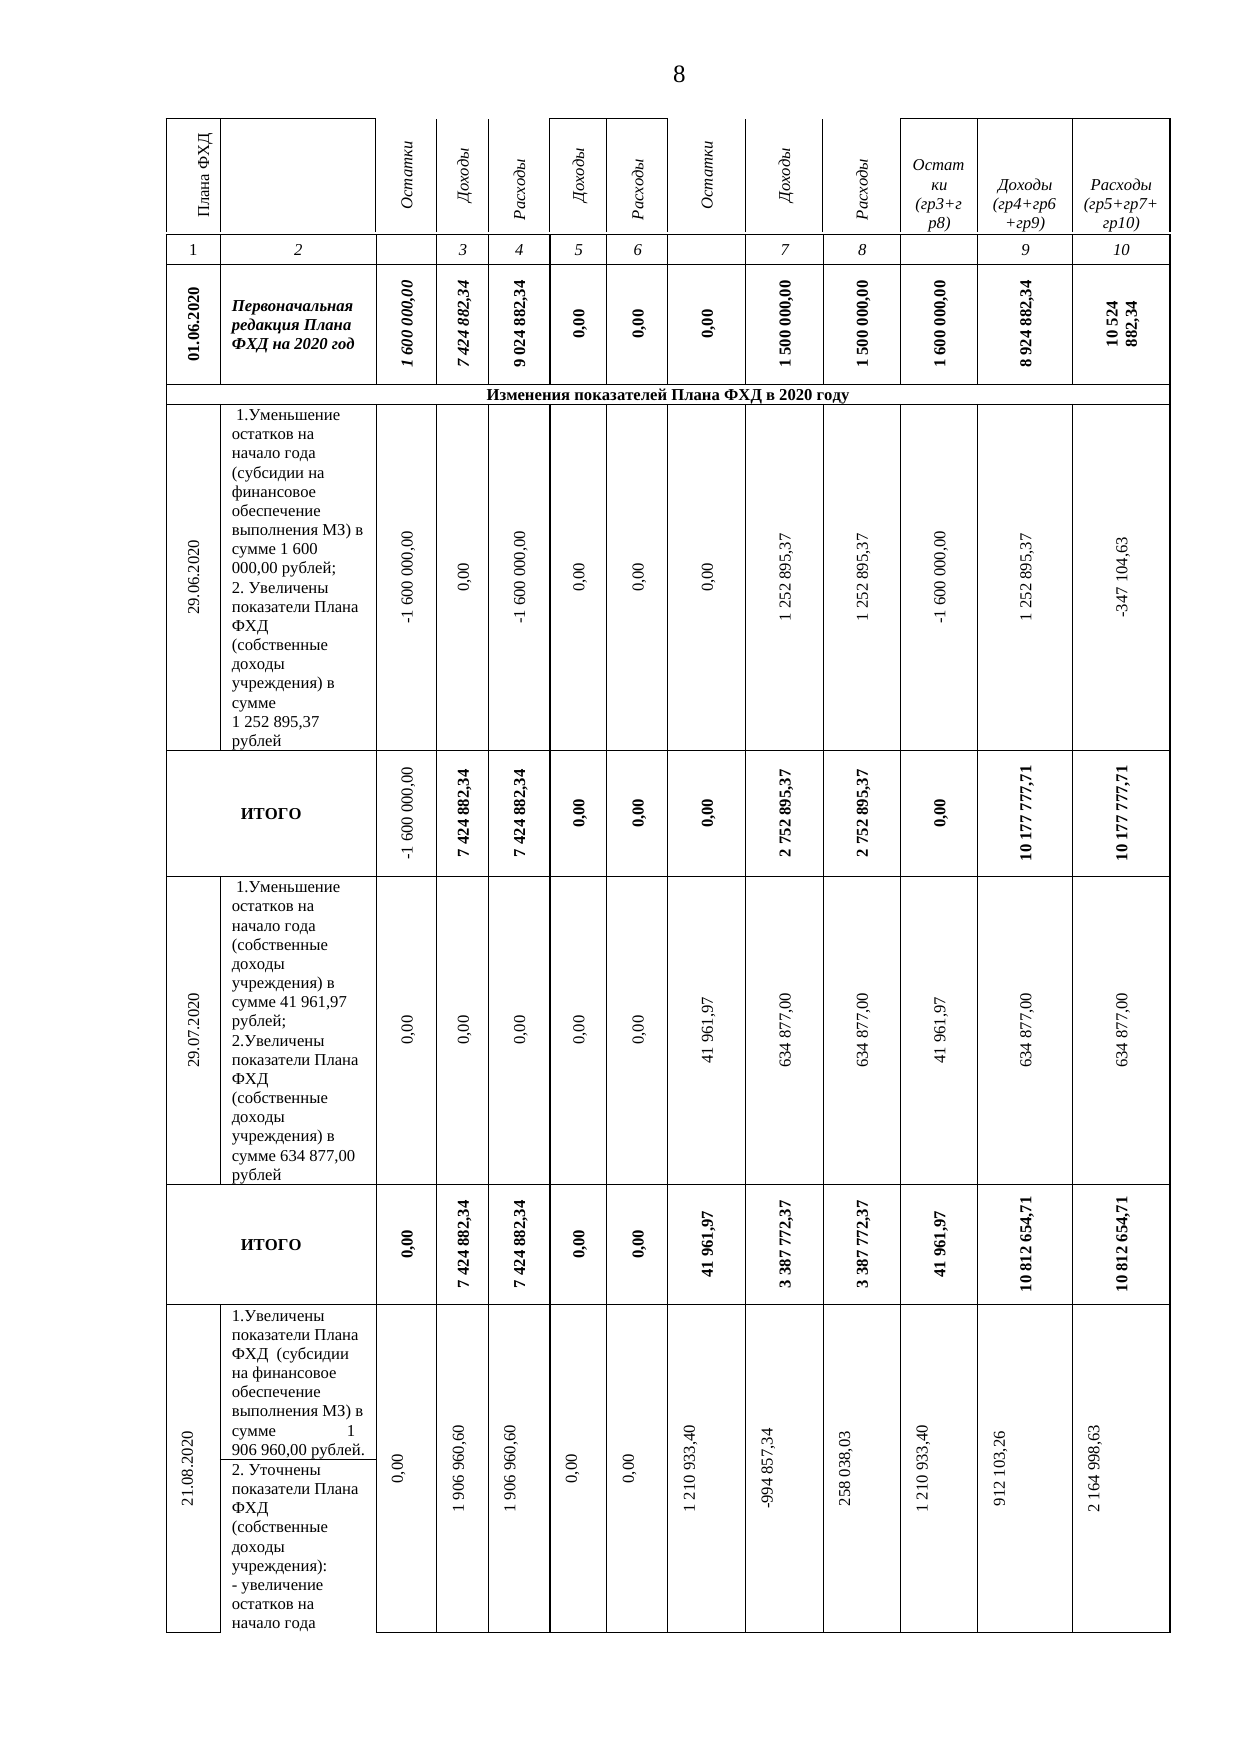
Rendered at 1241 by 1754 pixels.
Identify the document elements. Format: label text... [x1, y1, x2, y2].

table_header 4 [489, 235, 549, 264]
table_cell -1 600 000,00 [489, 405, 549, 750]
table_cell 1 210 933,40 [901, 1305, 977, 1632]
table_header [668, 235, 745, 264]
table_cell 1 252 895,37 [746, 405, 823, 750]
table_cell 0,00 [607, 1185, 667, 1304]
table_cell 10 524 882,34 [1073, 265, 1169, 384]
table_header 2 [221, 235, 376, 264]
table_cell 29.07.2020 [167, 877, 220, 1184]
table_cell 1 252 895,37 [978, 405, 1072, 750]
table_cell 1 906 960,60 [437, 1305, 488, 1632]
table_header 10 [1073, 235, 1169, 264]
table_cell 8 924 882,34 [978, 265, 1072, 384]
table_cell 0,00 [607, 751, 667, 876]
table_cell 634 877,00 [746, 877, 823, 1184]
table_cell 01.06.2020 [167, 265, 220, 384]
table_cell 41 961,97 [668, 877, 745, 1184]
table_cell 1 252 895,37 [824, 405, 900, 750]
table_cell 9 024 882,34 [489, 265, 549, 384]
table_cell 912 103,26 [978, 1305, 1072, 1632]
table_cell 41 961,97 [901, 877, 977, 1184]
table_header 5 [551, 235, 606, 264]
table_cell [221, 1460, 376, 1632]
table_cell Расходы [823, 118, 900, 232]
table_cell Расходы [488, 118, 549, 232]
table_cell Изменения показателей Плана ФХД в 2020 году [167, 385, 1169, 404]
table_cell Первоначальная редакция Плана ФХД на 2020 год [221, 265, 376, 384]
table_header 8 [824, 235, 900, 264]
table_cell 0,00 [551, 877, 606, 1184]
table_cell 1 500 000,00 [746, 265, 823, 384]
table_cell 0,00 [607, 1305, 667, 1632]
table_cell -994 857,34 [746, 1305, 823, 1632]
table_cell 0,00 [377, 1185, 436, 1304]
table_cell 1 906 960,60 [489, 1305, 549, 1632]
table_cell 7 424 882,34 [489, 1185, 549, 1304]
table_cell Расходы (гр5+гр7+гр10) [1073, 119, 1169, 232]
table_cell 1 600 000,00 [901, 265, 977, 384]
table_cell 0,00 [377, 1305, 436, 1632]
table_cell 7 424 882,34 [437, 751, 488, 876]
table_cell 634 877,00 [824, 877, 900, 1184]
table_cell 7 424 882,34 [489, 751, 549, 876]
table_header 3 [437, 235, 488, 264]
table_cell 2 752 895,37 [746, 751, 823, 876]
table_cell 3 387 772,37 [824, 1185, 900, 1304]
table_header 1 [167, 235, 220, 264]
table_cell Доходы (гр4+гр6+гр9) [978, 119, 1072, 232]
table_cell 3 387 772,37 [746, 1185, 823, 1304]
table_header [901, 235, 977, 264]
table_cell ИТОГО [167, 751, 376, 876]
table_cell 29.06.2020 [167, 405, 220, 750]
table_cell 10 177 777,71 [978, 751, 1072, 876]
table_cell 7 424 882,34 [437, 265, 488, 384]
table_header 7 [746, 235, 823, 264]
table_cell 21.08.2020 [167, 1305, 220, 1632]
table_cell 1.Увеличены показатели Плана ФХД (субсидии на финансовое обеспечение выполнения МЗ) в сумме 1 906 960,00 рублей. [221, 1305, 376, 1459]
table_cell 10 812 654,71 [1073, 1185, 1169, 1304]
table_cell 0,00 [489, 877, 549, 1184]
table_header 6 [607, 235, 667, 264]
table_cell Расходы [607, 119, 667, 232]
table_cell -347 104,63 [1073, 405, 1169, 750]
table_cell 0,00 [551, 405, 606, 750]
table_cell 634 877,00 [978, 877, 1072, 1184]
table_cell -1 600 000,00 [377, 751, 436, 876]
table_cell 0,00 [437, 405, 488, 750]
table_cell 41 961,97 [901, 1185, 977, 1304]
table_cell 0,00 [437, 877, 488, 1184]
table_cell 258 038,03 [824, 1305, 900, 1632]
table_cell 0,00 [377, 877, 436, 1184]
table_cell 1 500 000,00 [824, 265, 900, 384]
table_cell 634 877,00 [1073, 877, 1169, 1184]
table_cell Остатки [668, 118, 745, 232]
table_cell -1 600 000,00 [377, 405, 436, 750]
table_cell 10 812 654,71 [978, 1185, 1072, 1304]
table_cell Остатки [376, 118, 437, 232]
table_cell -1 600 000,00 [901, 405, 977, 750]
table_cell 0,00 [607, 265, 667, 384]
table_cell Доходы [550, 119, 606, 232]
table_cell 0,00 [668, 265, 745, 384]
table_cell 0,00 [668, 405, 745, 750]
table_cell Доходы [745, 118, 823, 232]
table_cell 0,00 [607, 405, 667, 750]
table_cell 1.Уменьшение остатков на начало года (собственные доходы учреждения) в сумме 41 961,97 рублей; 2.Увеличены показатели Плана ФХД (собственные доходы учреждения) в сумме 634 877,00 рублей [221, 877, 376, 1184]
table_cell 1 210 933,40 [668, 1305, 745, 1632]
table_cell 0,00 [551, 265, 606, 384]
table_cell 7 424 882,34 [437, 1185, 488, 1304]
table_cell 1 600 000,00 [377, 265, 436, 384]
table_cell 1.Уменьшение остатков на начало года (субсидии на финансовое обеспечение выполнения МЗ) в сумме 1 600 000,00 рублей; 2. Увеличены показатели Плана ФХД (собственные доходы учреждения) в сумме 1 252 895,37 рублей [221, 405, 376, 750]
table_cell 41 961,97 [668, 1185, 745, 1304]
table_cell Доходы [437, 118, 488, 232]
table_cell 0,00 [551, 1185, 606, 1304]
table_cell 0,00 [607, 877, 667, 1184]
table_header [377, 235, 436, 264]
table_cell 0,00 [901, 751, 977, 876]
table_cell Остатки (гр3+гр8) [901, 119, 977, 232]
table_header 9 [978, 235, 1072, 264]
table_cell 2 752 895,37 [824, 751, 900, 876]
table_cell 0,00 [551, 1305, 606, 1632]
table_cell 0,00 [668, 751, 745, 876]
table_cell 2 164 998,63 [1073, 1305, 1169, 1632]
table_cell ИТОГО [167, 1185, 376, 1304]
table_cell 10 177 777,71 [1073, 751, 1169, 876]
table_cell 0,00 [551, 751, 606, 876]
